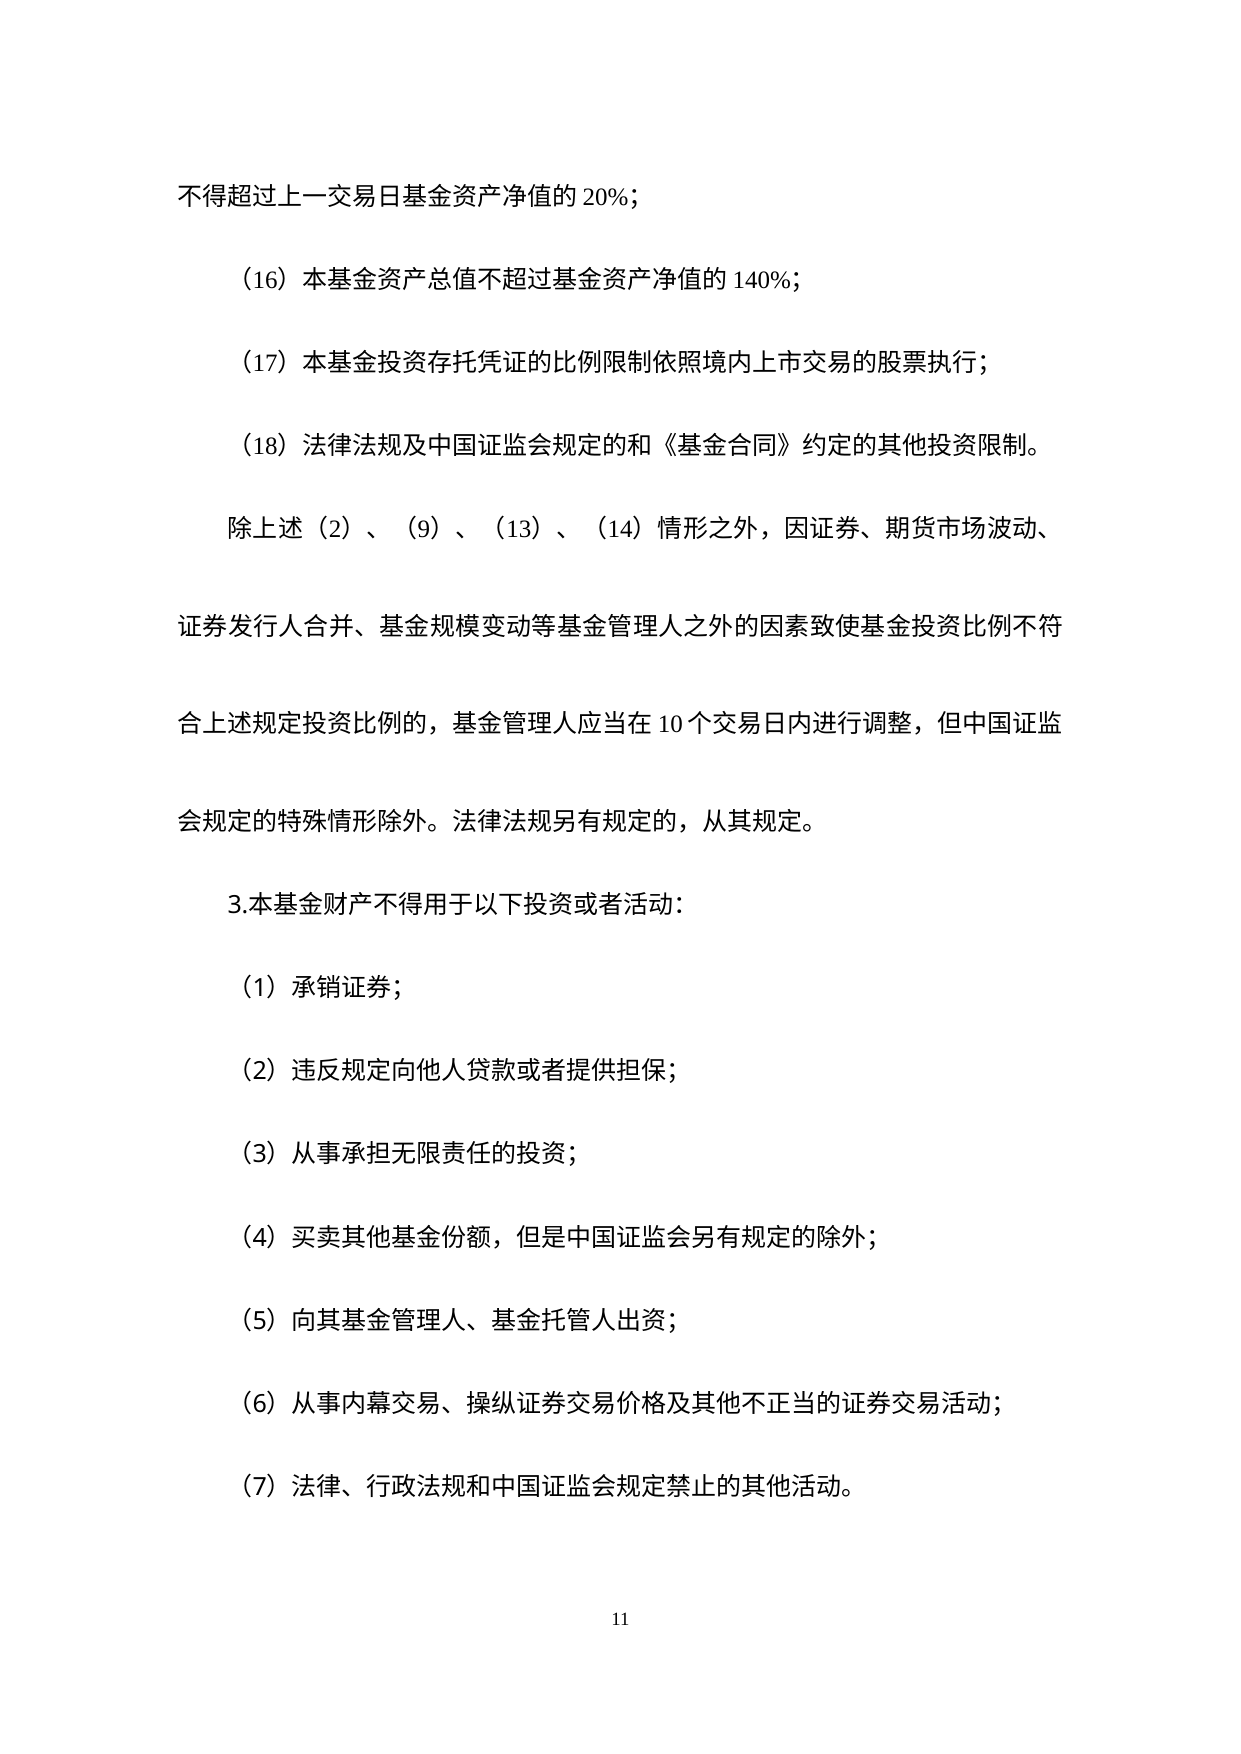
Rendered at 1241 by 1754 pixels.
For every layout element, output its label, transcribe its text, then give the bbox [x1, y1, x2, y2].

text （16）本基金资产总值不超过基金资产净值的140%； [177, 245, 1063, 310]
text （2）违反规定向他人贷款或者提供担保； [177, 1036, 1063, 1101]
text （6）从事内幕交易、操纵证券交易价格及其他不正当的证券交易活动； [177, 1369, 1063, 1434]
text （17）本基金投资存托凭证的比例限制依照境内上市交易的股票执行； [177, 328, 1063, 393]
text （7）法律、行政法规和中国证监会规定禁止的其他活动。 [177, 1452, 1063, 1517]
text （1）承销证券； [177, 953, 1063, 1018]
text （18）法律法规及中国证监会规定的和《基金合同》约定的其他投资限制。 [177, 411, 1063, 476]
text （3）从事承担无限责任的投资； [177, 1119, 1063, 1184]
text （5）向其基金管理人、基金托管人出资； [177, 1286, 1063, 1351]
text （4）买卖其他基金份额，但是中国证监会另有规定的除外； [177, 1203, 1063, 1268]
text 除上述（2）、（9）、（13）、（14）情形之外，因证券、期货市场波动、证券发行人合并、基金规模变动等基金管理人之外的因素致使基金投资比例不符合上述规定投资比例的，基金管理人应当在10个交易日内进行调整，但中国证监会规定的特殊情形除外。法律法规另有规定的，从其规定。 [177, 494, 1063, 852]
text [177, 162, 1063, 227]
text 3.本基金财产不得用于以下投资或者活动： [177, 870, 1063, 935]
